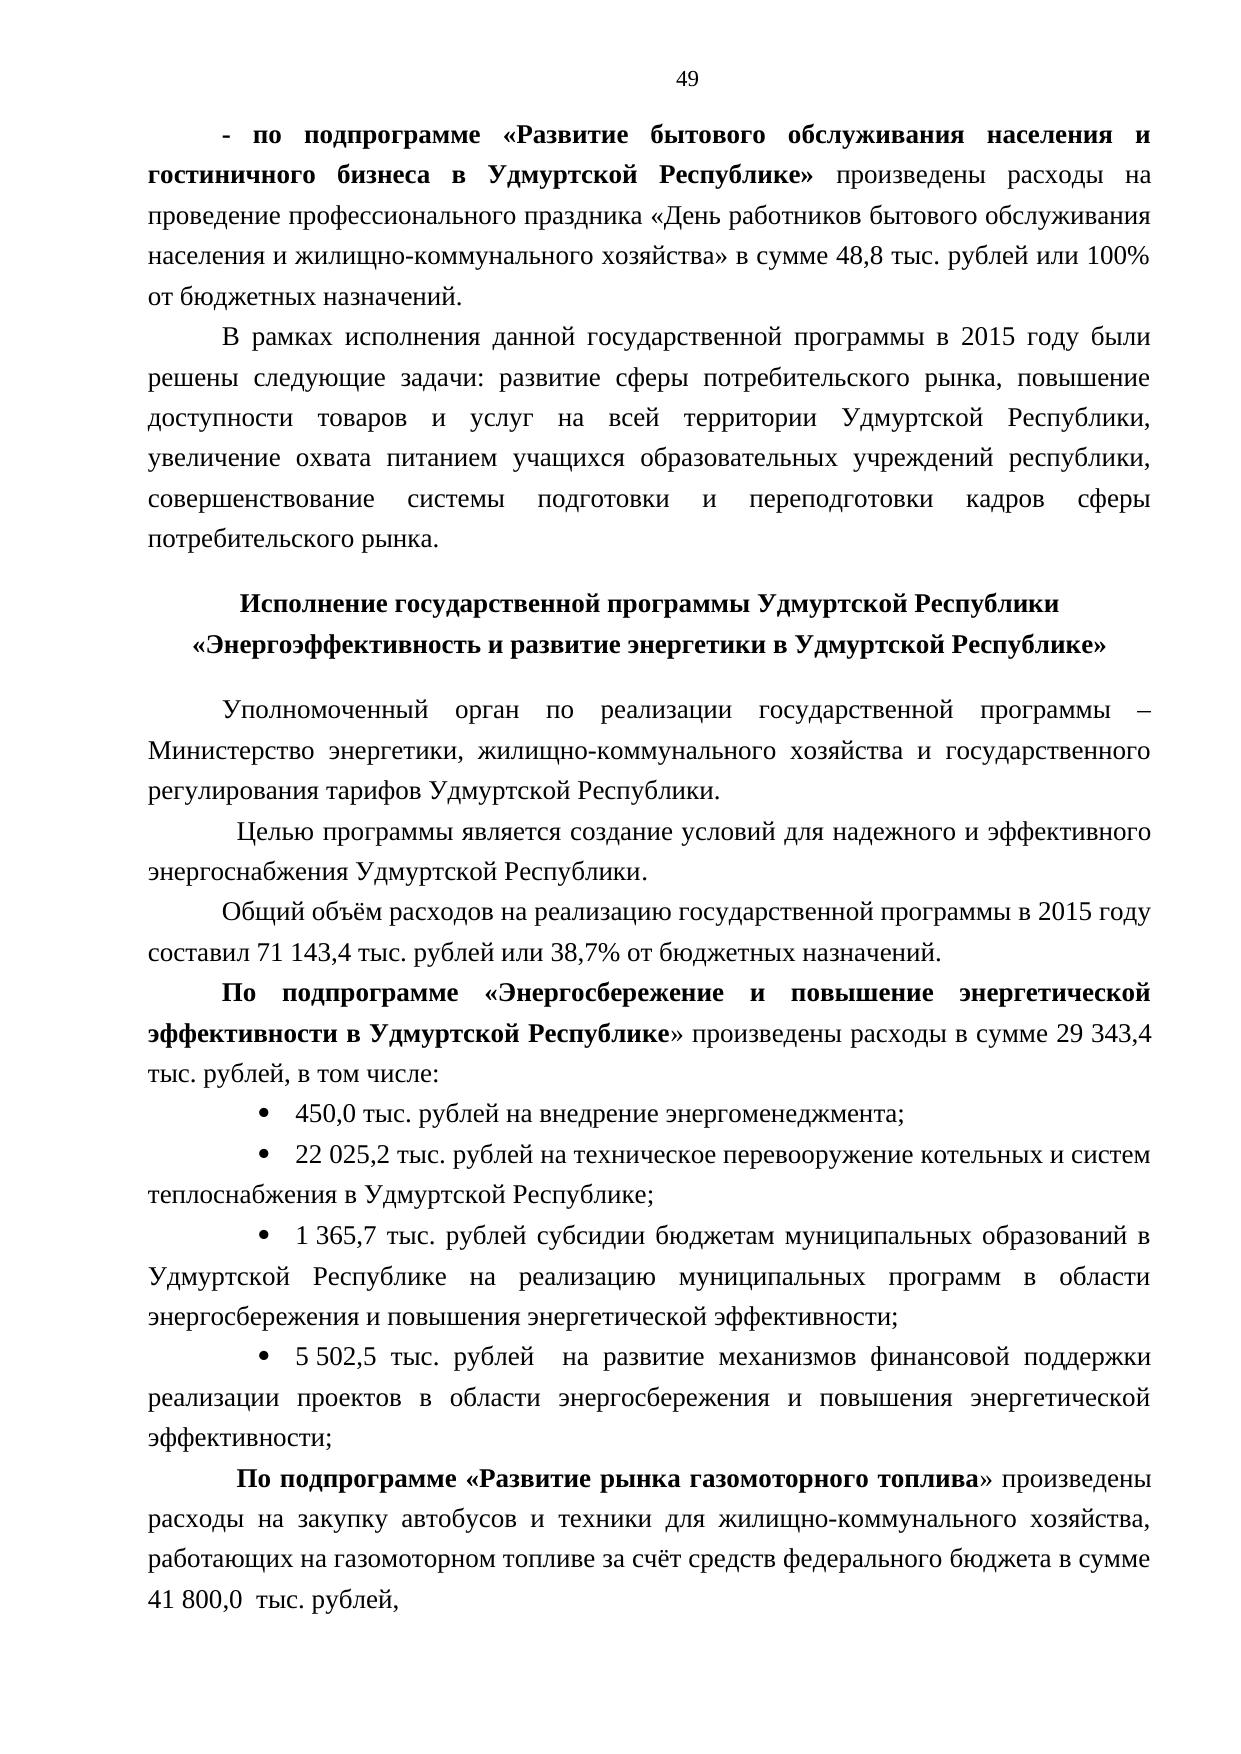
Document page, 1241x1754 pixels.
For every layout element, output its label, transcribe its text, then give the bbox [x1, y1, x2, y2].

text В рамках исполнения данной государственной программы в 2015 году были решены следующие задачи: развитие сферы потребительского рынка, повышение доступности товаров и услуг на всей территории Удмуртской Республики, увеличение охвата питанием учащихся образовательных учреждений республики, совершенствование системы подготовки и переподготовки кадров сферы потребительского рынка. [148, 320, 1152, 553]
text По подпрограмме «Развитие рынка газомоторного топлива» произведены расходы на закупку автобусов и техники для жилищно-коммунального хозяйства, работающих на газомоторном топливе за счёт средств федерального бюджета в сумме 41 800,0 тыс. рублей, [148, 1462, 1152, 1614]
list 1 365,7 тыс. рублей субсидии бюджетам муниципальных образований в Удмуртской Республике на реализацию муниципальных программ в области энергосбережения и повышения энергетической эффективности; [148, 1219, 1152, 1331]
text Уполномоченный орган по реализации государственной программы – Министерство энергетики, жилищно-коммунального хозяйства и государственного регулирования тарифов Удмуртской Республики. [148, 693, 1152, 805]
text - по подпрограмме «Развитие бытового обслуживания населения и гостиничного бизнеса в Удмуртской Республике» произведены расходы на проведение профессионального праздника «День работников бытового обслуживания населения и жилищно-коммунального хозяйства» в сумме 48,8 тыс. рублей или 100% от бюджетных назначений. [148, 118, 1152, 311]
list 450,0 тыс. рублей на внедрение энергоменеджмента; [148, 1097, 1152, 1129]
text Исполнение государственной программы Удмуртской Республики «Энергоэффективность и развитие энергетики в Удмуртской Республике» [148, 588, 1152, 659]
list 22 025,2 тыс. рублей на техническое перевооружение котельных и систем теплоснабжения в Удмуртской Республике; [148, 1138, 1152, 1210]
list 5 502,5 тыс. рублей на развитие механизмов финансовой поддержки реализации проектов в области энергосбережения и повышения энергетической эффективности; [148, 1340, 1152, 1452]
text По подпрограмме «Энергосбережение и повышение энергетической эффективности в Удмуртской Республике» произведены расходы в сумме 29 343,4 тыс. рублей, в том числе: [148, 976, 1152, 1088]
text Общий объём расходов на реализацию государственной программы в 2015 году составил 71 143,4 тыс. рублей или 38,7% от бюджетных назначений. [148, 895, 1152, 967]
text Целью программы является создание условий для надежного и эффективного энергоснабжения Удмуртской Республики. [148, 814, 1152, 886]
